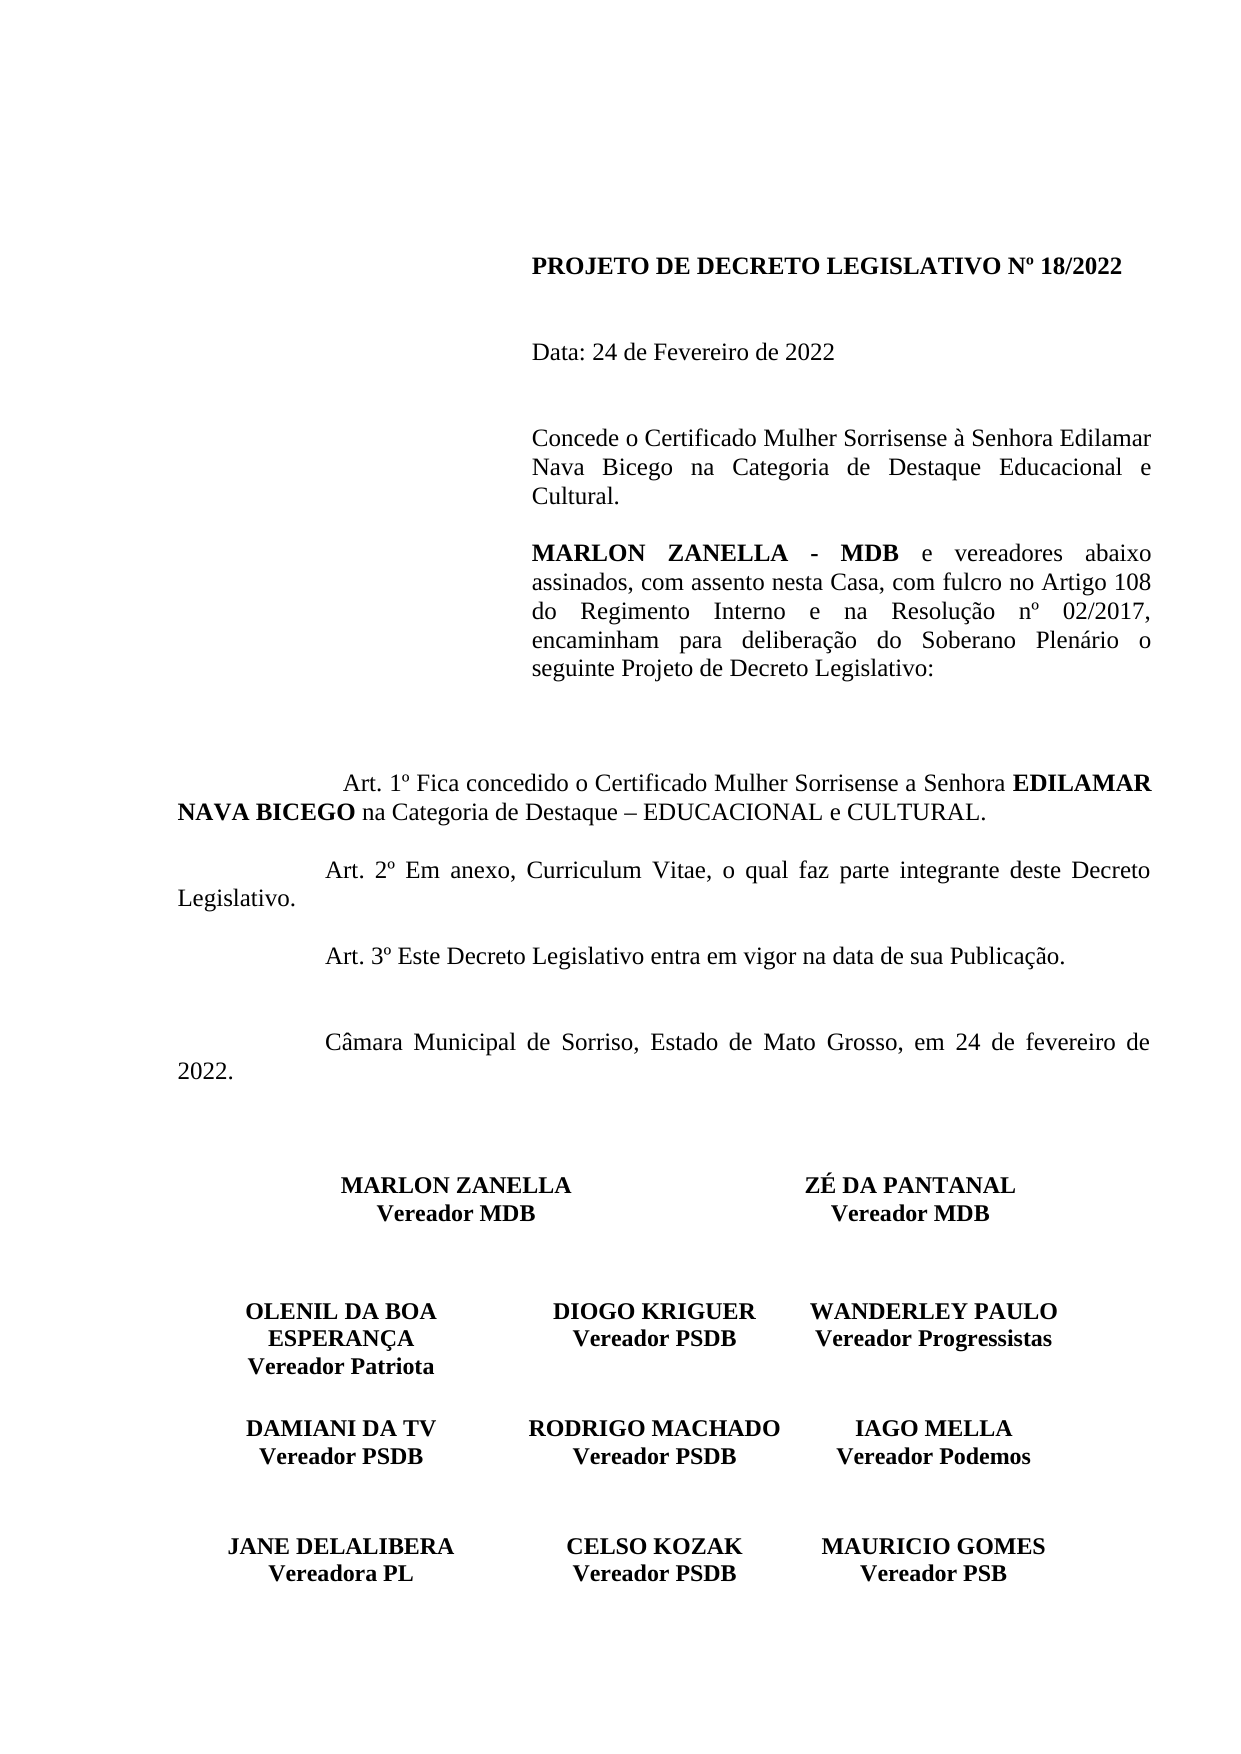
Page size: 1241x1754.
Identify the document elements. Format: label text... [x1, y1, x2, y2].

table_cell CELSO KOZAK Vereador PSDB [516, 1532, 793, 1587]
table_header ZÉ DA PANTANAL Vereador MDB [658, 1171, 1074, 1297]
table_cell OLENIL DA BOA ESPERANÇA Vereador Patriota [166, 1297, 516, 1414]
text Câmara Municipal de Sorriso, Estado de Mato Grosso, em 24 de fevereiro de 2022. [177, 1027, 1152, 1085]
text Art. 1º Fica concedido o Certificado Mulher Sorrisense a Senhora EDILAMAR NAVA BICEGO na Categoria de Destaque – EDUCACIONAL e CULTURAL. [177, 768, 1152, 826]
table_cell DIOGO KRIGUER Vereador PSDB [516, 1297, 793, 1414]
table_header MARLON ZANELLA Vereador MDB [166, 1171, 657, 1297]
text Art. 2º Em anexo, Curriculum Vitae, o qual faz parte integrante deste Decreto Legislativo. [177, 855, 1152, 912]
text Art. 3º Este Decreto Legislativo entra em vigor na data de sua Publicação. [177, 941, 1152, 970]
table_cell MAURICIO GOMES Vereador PSB [793, 1532, 1074, 1587]
title PROJETO DE DECRETO LEGISLATIVO Nº 18/2022 [532, 251, 1152, 280]
text Data: 24 de Fevereiro de 2022 [532, 337, 1152, 366]
text MARLON ZANELLA - MDB e vereadores abaixo assinados, com assento nesta Casa, com fulcro no Artigo 108 do Regimento Interno e na Resolução nº 02/2017, encaminham para deliberação do Soberano Plenário o seguinte Projeto de Decreto Legislativo: [532, 538, 1152, 682]
table_cell IAGO MELLA Vereador Podemos [793, 1414, 1074, 1532]
table_cell WANDERLEY PAULO Vereador Progressistas [793, 1297, 1074, 1414]
table_cell RODRIGO MACHADO Vereador PSDB [516, 1414, 793, 1532]
table_cell JANE DELALIBERA Vereadora PL [166, 1532, 516, 1587]
text Concede o Certificado Mulher Sorrisense à Senhora Edilamar Nava Bicego na Categoria de Destaque Educacional e Cultural. [532, 423, 1152, 510]
table_cell DAMIANI DA TV Vereador PSDB [166, 1414, 516, 1532]
